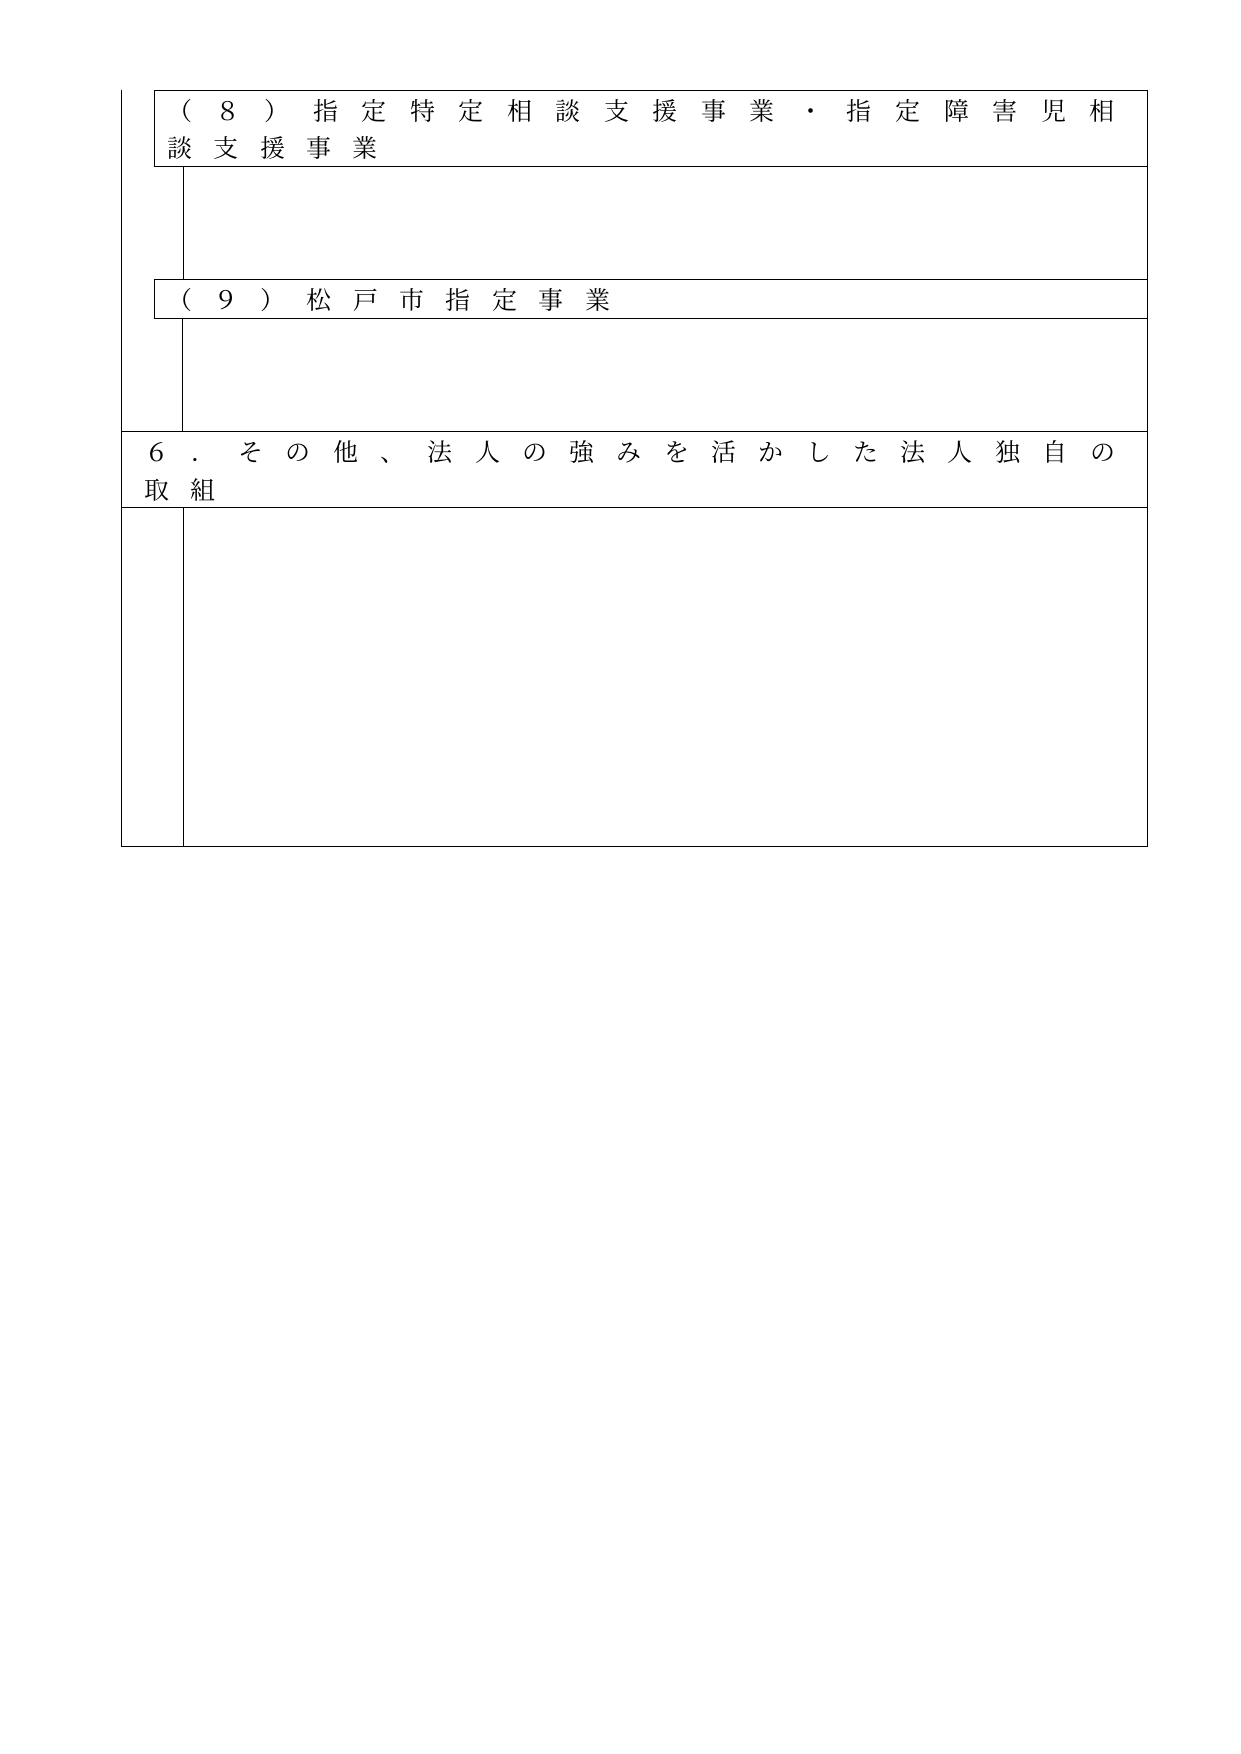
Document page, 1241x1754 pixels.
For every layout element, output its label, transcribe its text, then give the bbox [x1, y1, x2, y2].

table_cell （９）松戸市指定事業 [155, 280, 1147, 318]
table_cell [184, 167, 1147, 279]
table_cell [122, 279, 154, 318]
table_cell （８）指定特定相談支援事業・指定障害児相談支援事業 [155, 91, 1147, 166]
table_cell [122, 90, 154, 166]
table_cell [122, 508, 183, 846]
table_cell [184, 508, 1147, 846]
table_cell [122, 318, 182, 431]
table_cell [183, 319, 1147, 431]
table_cell [122, 166, 183, 279]
table_cell ６．その他、法人の強みを活かした法人独自の取組 [122, 432, 1147, 507]
